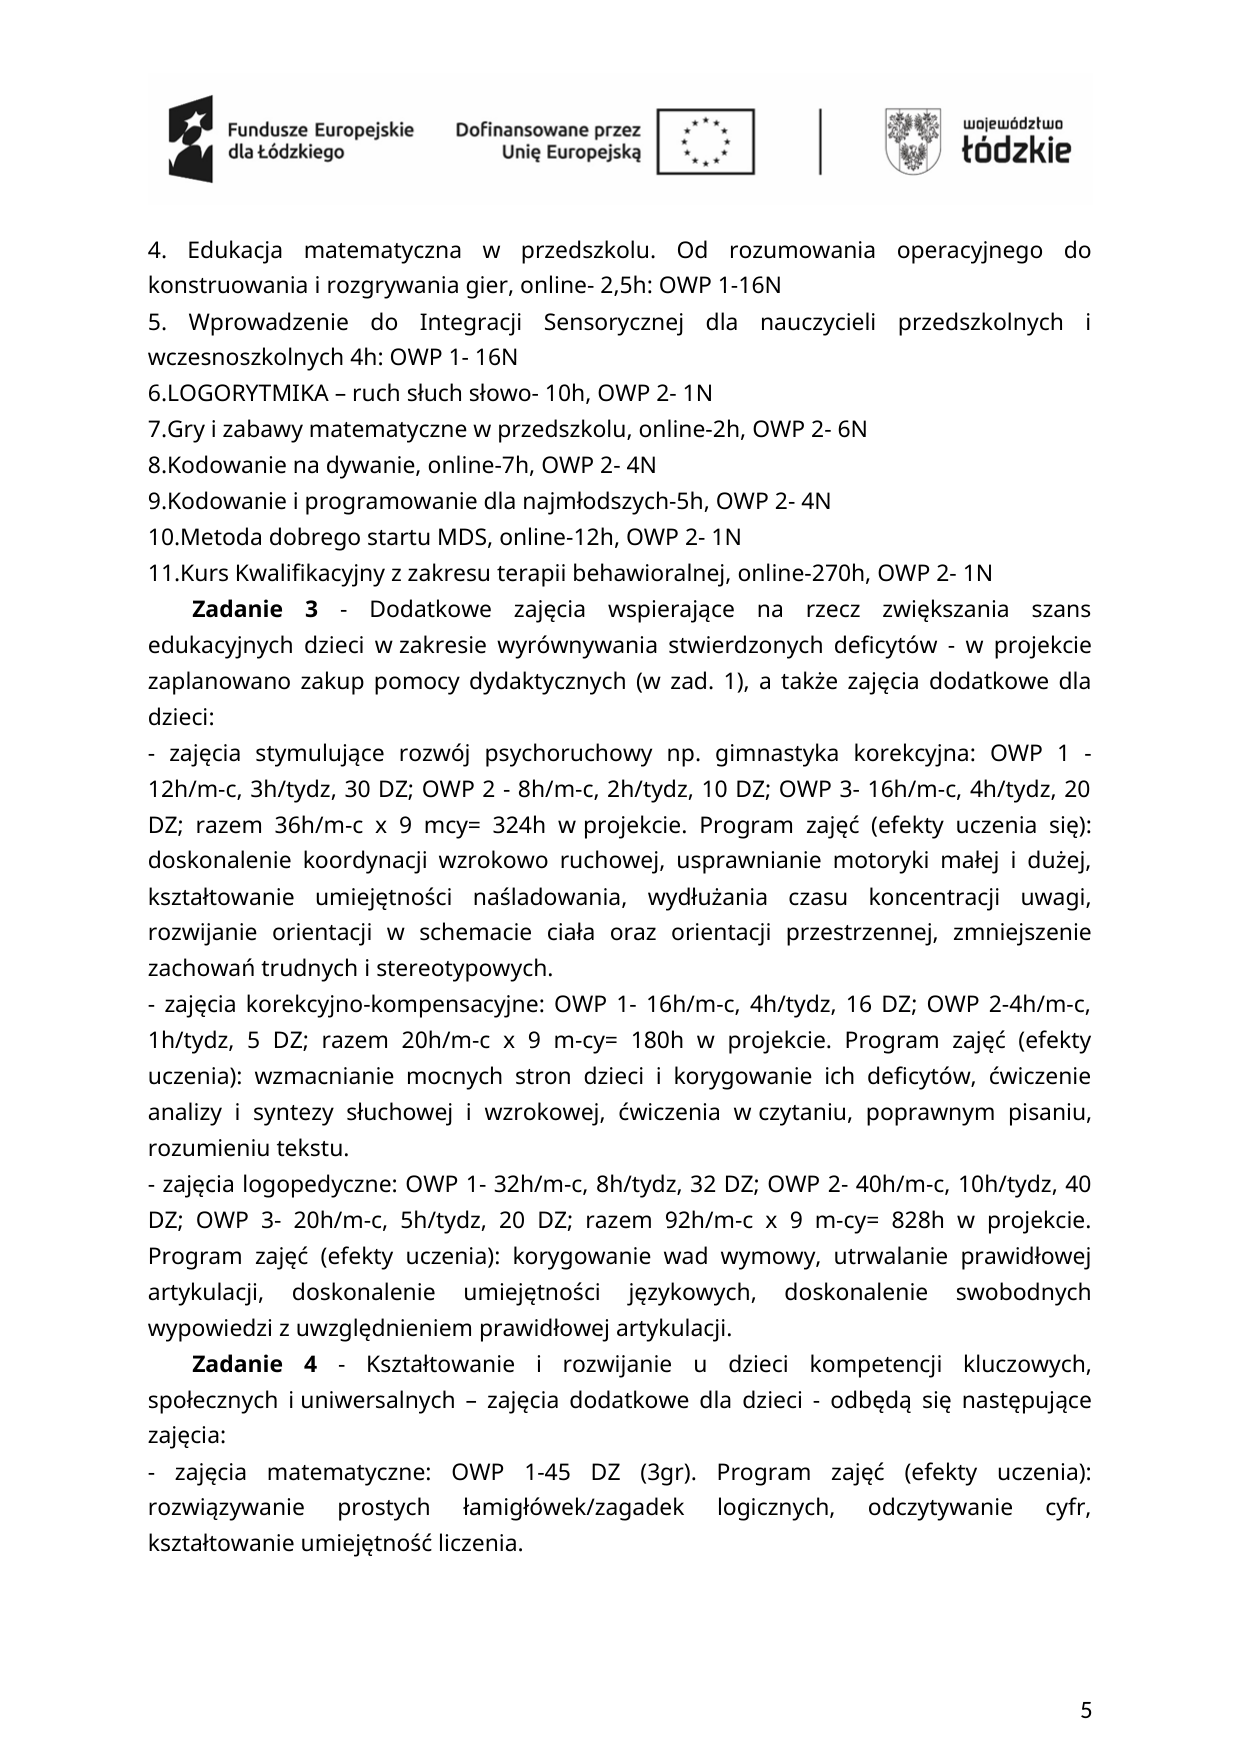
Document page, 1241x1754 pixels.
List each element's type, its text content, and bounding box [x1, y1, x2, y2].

text 7.Gry i zabawy matematyczne w przedszkolu, online-2h, OWP 2- 6N [148, 413, 1092, 444]
picture [147, 73, 1093, 205]
text Zadanie 4 - Kształtowanie i rozwijanie u dzieci kompetencji kluczowych, społecznych i uniwersalnych – zajęcia dodatkowe dla dzieci - odbędą się następujące zajęcia: [148, 1348, 1092, 1451]
text 10.Metoda dobrego startu MDS, online-12h, OWP 2- 1N [148, 521, 1092, 552]
text - zajęcia korekcyjno-kompensacyjne: OWP 1- 16h/m-c, 4h/tydz, 16 DZ; OWP 2-4h/m-c, 1h/tydz, 5 DZ; razem 20h/m-c x 9 m-cy= 180h w projekcie. Program zajęć (efekty uczenia): wzmacnianie mocnych stron dzieci i korygowanie ich deficytów, ćwiczenie analizy i syntezy słuchowej i wzrokowej, ćwiczenia w czytaniu, poprawnym pisaniu, rozumieniu tekstu. [148, 988, 1092, 1163]
text - zajęcia logopedyczne: OWP 1- 32h/m-c, 8h/tydz, 32 DZ; OWP 2- 40h/m-c, 10h/tydz, 40 DZ; OWP 3- 20h/m-c, 5h/tydz, 20 DZ; razem 92h/m-c x 9 m-cy= 828h w projekcie. Program zajęć (efekty uczenia): korygowanie wad wymowy, utrwalanie prawidłowej artykulacji, doskonalenie umiejętności językowych, doskonalenie swobodnych wypowiedzi z uwzględnieniem prawidłowej artykulacji. [148, 1168, 1092, 1343]
text 11.Kurs Kwalifikacyjny z zakresu terapii behawioralnej, online-270h, OWP 2- 1N [148, 557, 1092, 588]
text - zajęcia matematyczne: OWP 1-45 DZ (3gr). Program zajęć (efekty uczenia): rozwiązywanie prostych łamigłówek/zagadek logicznych, odczytywanie cyfr, kształtowanie umiejętność liczenia. [148, 1455, 1092, 1558]
text 4. Edukacja matematyczna w przedszkolu. Od rozumowania operacyjnego do konstruowania i rozgrywania gier, online- 2,5h: OWP 1-16N [148, 233, 1092, 301]
text Zadanie 3 - Dodatkowe zajęcia wspierające na rzecz zwiększania szans edukacyjnych dzieci w zakresie wyrównywania stwierdzonych deficytów - w projekcie zaplanowano zakup pomocy dydaktycznych (w zad. 1), a także zajęcia dodatkowe dla dzieci: [148, 593, 1092, 732]
text 8.Kodowanie na dywanie, online-7h, OWP 2- 4N [148, 449, 1092, 480]
text 9.Kodowanie i programowanie dla najmłodszych-5h, OWP 2- 4N [148, 485, 1092, 516]
text 6.LOGORYTMIKA – ruch słuch słowo- 10h, OWP 2- 1N [148, 377, 1092, 408]
text 5. Wprowadzenie do Integracji Sensorycznej dla nauczycieli przedszkolnych i wczesnoszkolnych 4h: OWP 1- 16N [148, 305, 1092, 373]
text - zajęcia stymulujące rozwój psychoruchowy np. gimnastyka korekcyjna: OWP 1 - 12h/m-c, 3h/tydz, 30 DZ; OWP 2 - 8h/m-c, 2h/tydz, 10 DZ; OWP 3- 16h/m-c, 4h/tydz, 20 DZ; razem 36h/m-c x 9 mcy= 324h w projekcie. Program zajęć (efekty uczenia się): doskonalenie koordynacji wzrokowo ruchowej, usprawnianie motoryki małej i dużej, kształtowanie umiejętności naśladowania, wydłużania czasu koncentracji uwagi, rozwijanie orientacji w schemacie ciała oraz orientacji przestrzennej, zmniejszenie zachowań trudnych i stereotypowych. [148, 737, 1092, 983]
